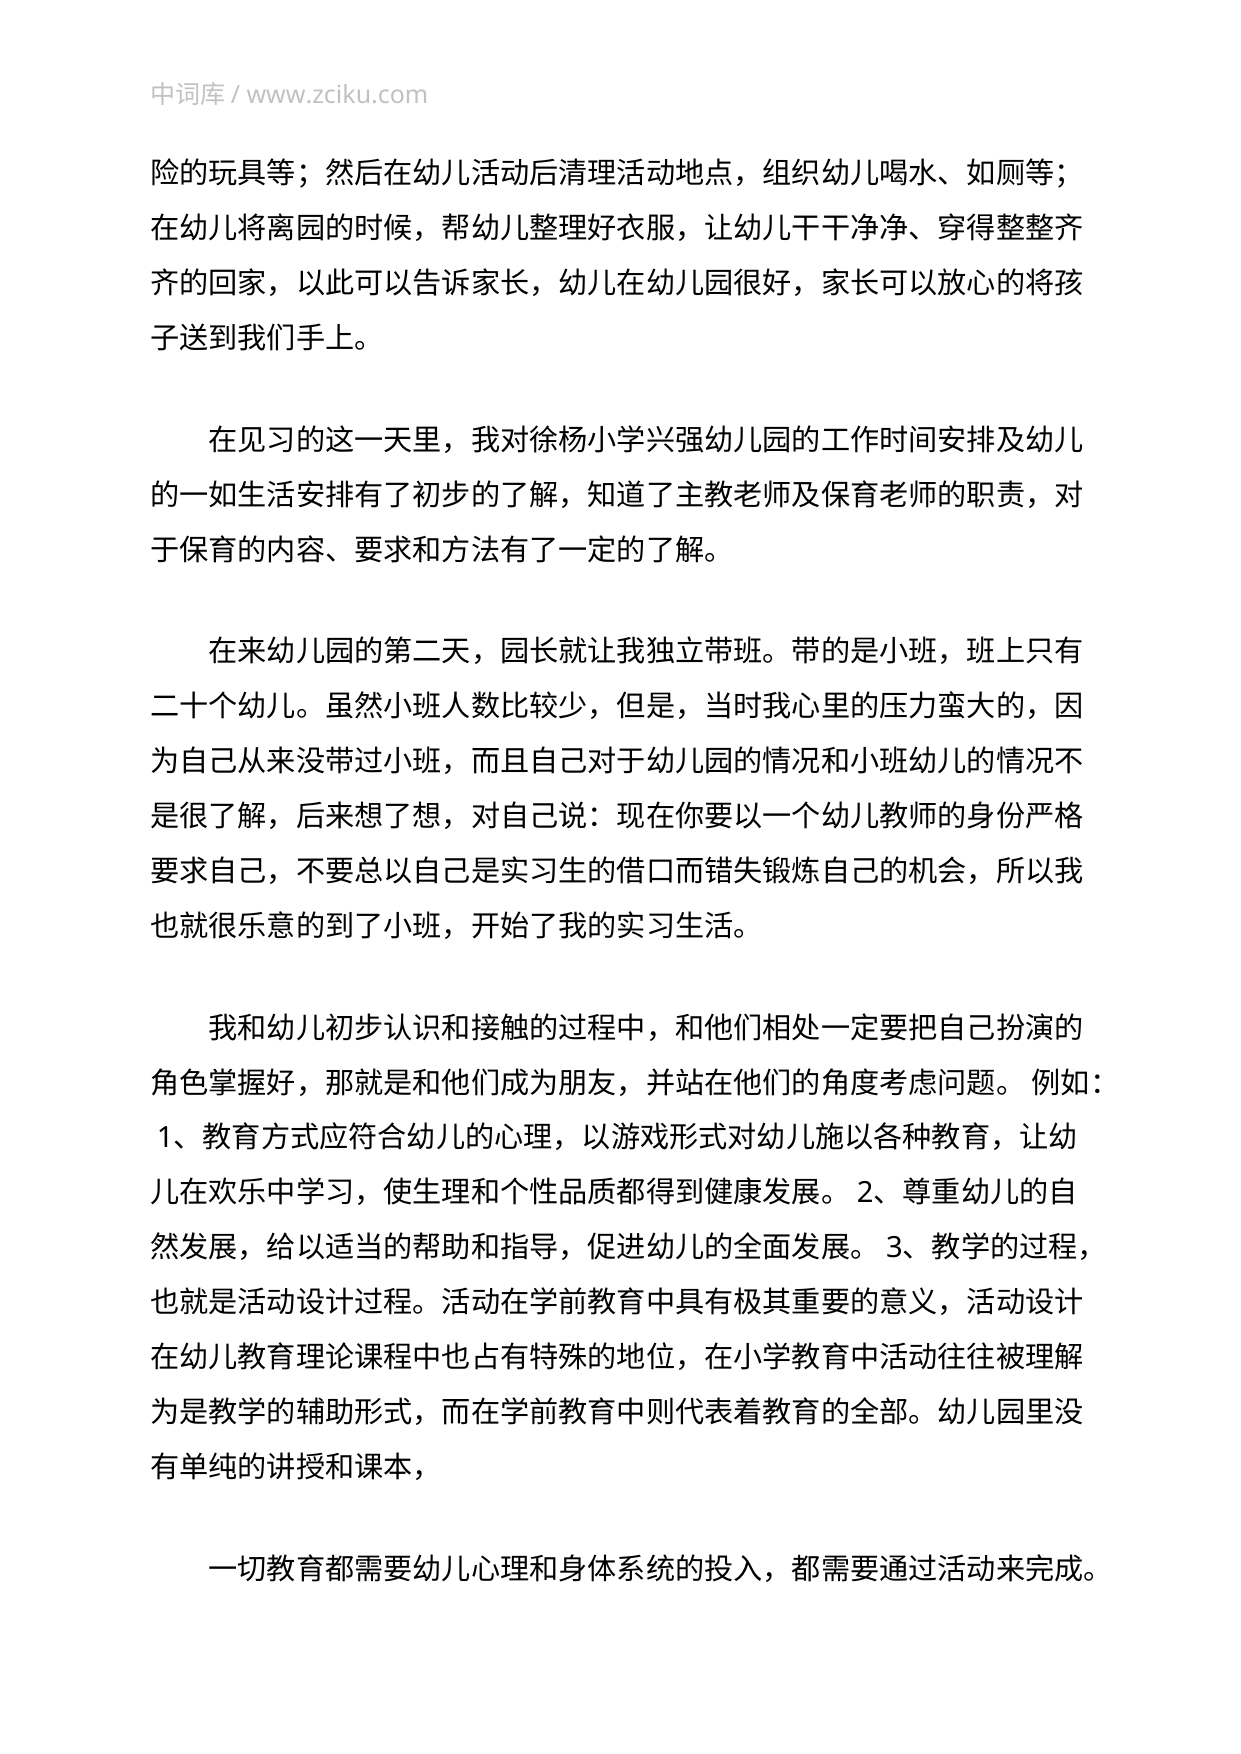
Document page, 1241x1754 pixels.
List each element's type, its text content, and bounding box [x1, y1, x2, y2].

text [150, 1546, 1090, 1588]
text 我和幼儿初步认识和接触的过程中，和他们相处一定要把自己扮演的角色掌握好，那就是和他们成为朋友，并站在他们的角度考虑问题。 例如： 1、教育方式应符合幼儿的心理，以游戏形式对幼儿施以各种教育，让幼儿在欢乐中学习，使生理和个性品质都得到健康发展。 2、尊重幼儿的自然发展，给以适当的帮助和指导，促进幼儿的全面发展。 3、教学的过程，也就是活动设计过程。活动在学前教育中具有极其重要的意义，活动设计在幼儿教育理论课程中也占有特殊的地位，在小学教育中活动往往被理解为是教学的辅助形式，而在学前教育中则代表着教育的全部。幼儿园里没有单纯的讲授和课本， [150, 1004, 1090, 1486]
text 在来幼儿园的第二天，园长就让我独立带班。带的是小班，班上只有二十个幼儿。虽然小班人数比较少，但是，当时我心里的压力蛮大的，因为自己从来没带过小班，而且自己对于幼儿园的情况和小班幼儿的情况不是很了解，后来想了想，对自己说：现在你要以一个幼儿教师的身份严格要求自己，不要总以自己是实习生的借口而错失锻炼自己的机会，所以我也就很乐意的到了小班，开始了我的实习生活。 [150, 628, 1090, 945]
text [150, 150, 1090, 357]
text 在见习的这一天里，我对徐杨小学兴强幼儿园的工作时间安排及幼儿的一如生活安排有了初步的了解，知道了主教老师及保育老师的职责，对于保育的内容、要求和方法有了一定的了解。 [150, 416, 1090, 568]
